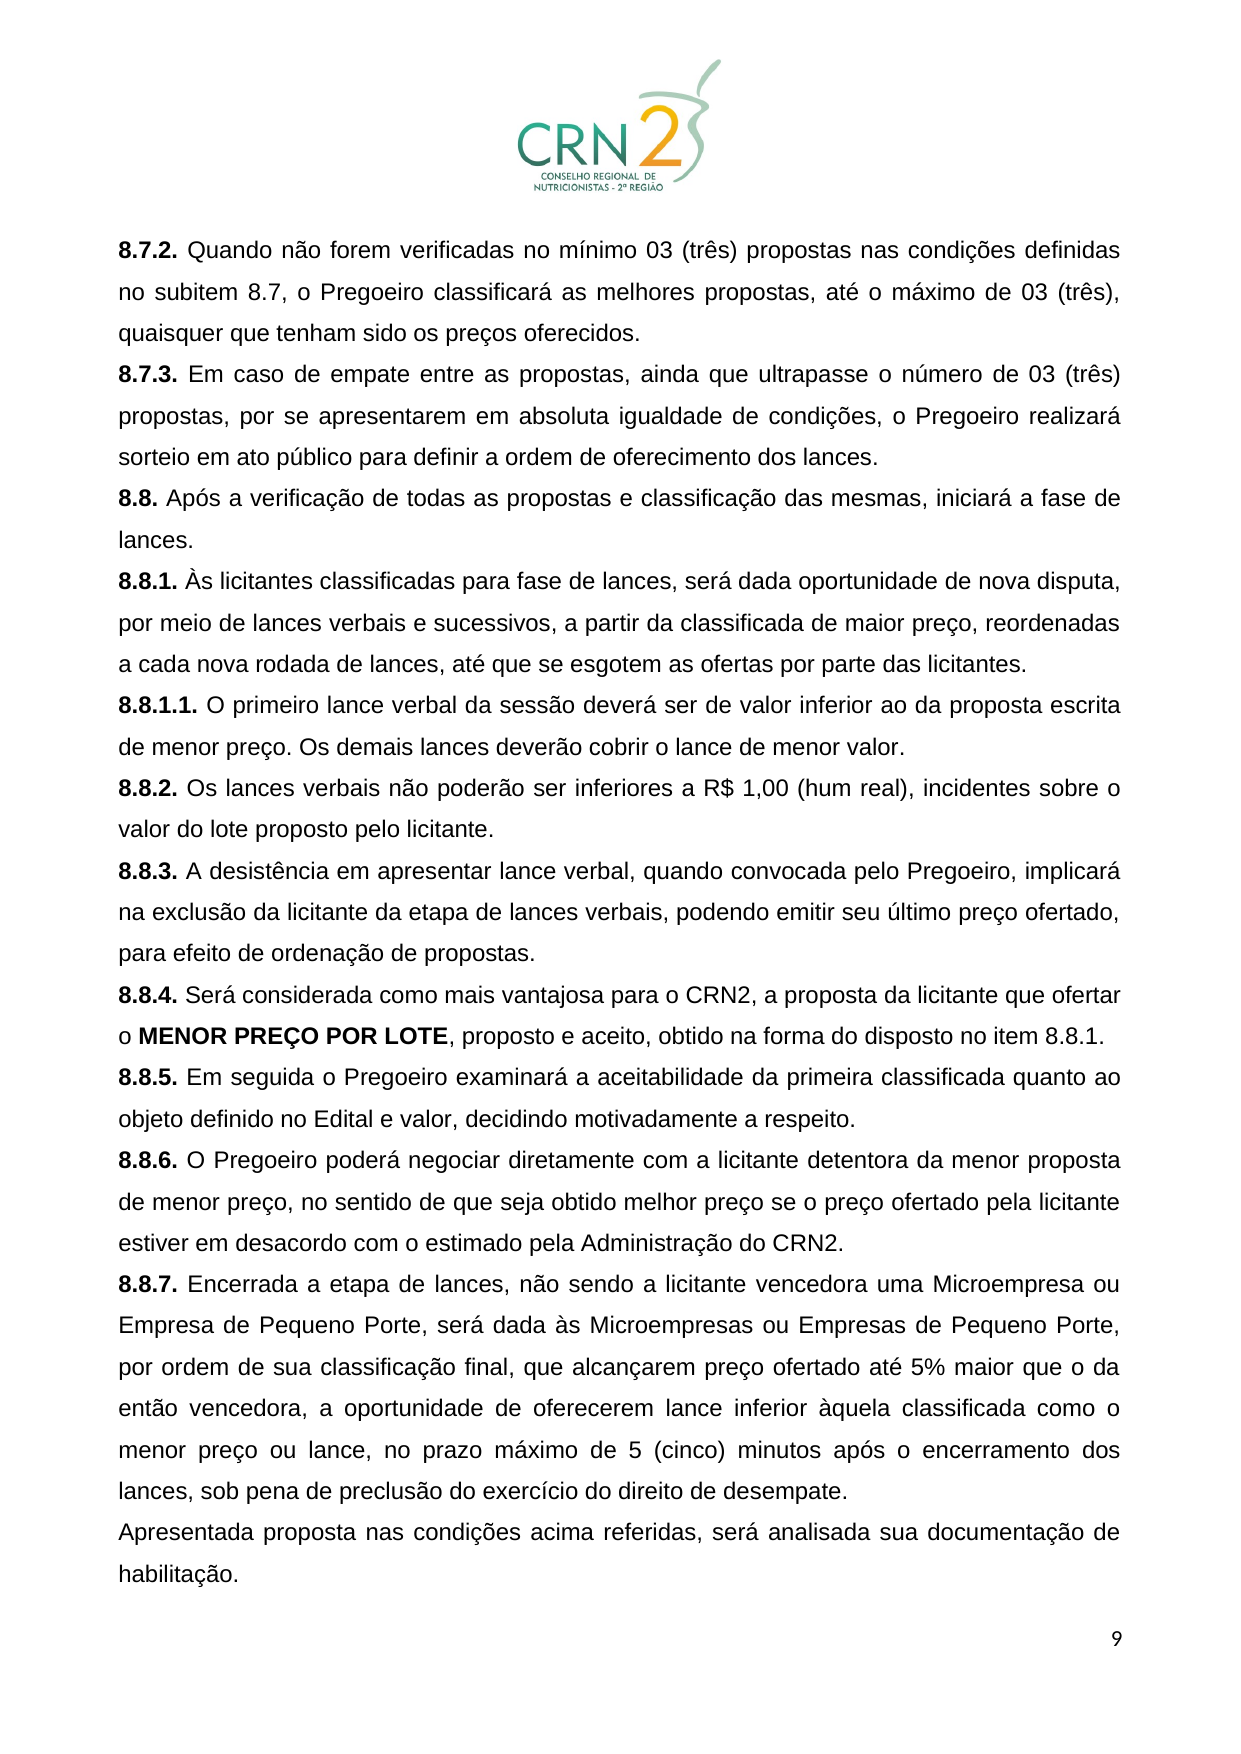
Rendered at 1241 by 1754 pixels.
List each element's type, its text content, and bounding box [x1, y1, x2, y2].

text 8.8.5. Em seguida o Pregoeiro examinará a aceitabilidade da primeira classificada quanto ao objeto definido no Edital e valor, decidindo motivadamente a respeito. [118, 1063, 1122, 1132]
text 8.8.2. Os lances verbais não poderão ser inferiores a R$ 1,00 (hum real), incidentes sobre o valor do lote proposto pelo licitante. [118, 774, 1122, 843]
picture [517, 59, 724, 194]
text 8.8.6. O Pregoeiro poderá negociar diretamente com a licitante detentora da menor proposta de menor preço, no sentido de que seja obtido melhor preço se o preço ofertado pela licitante estiver em desacordo com o estimado pela Administração do CRN2. [118, 1146, 1122, 1256]
text 8.8.1.1. O primeiro lance verbal da sessão deverá ser de valor inferior ao da proposta escrita de menor preço. Os demais lances deverão cobrir o lance de menor valor. [118, 691, 1122, 760]
text 8.8. Após a verificação de todas as propostas e classificação das mesmas, iniciará a fase de lances. [118, 484, 1122, 553]
text 8.7.3. Em caso de empate entre as propostas, ainda que ultrapasse o número de 03 (três) propostas, por se apresentarem em absoluta igualdade de condições, o Pregoeiro realizará sorteio em ato público para definir a ordem de oferecimento dos lances. [118, 360, 1122, 471]
text 8.7.2. Quando não forem verificadas no mínimo 03 (três) propostas nas condições definidas no subitem 8.7, o Pregoeiro classificará as melhores propostas, até o máximo de 03 (três), quaisquer que tenham sido os preços oferecidos. [118, 236, 1122, 347]
text 8.8.3. A desistência em apresentar lance verbal, quando convocada pelo Pregoeiro, implicará na exclusão da licitante da etapa de lances verbais, podendo emitir seu último preço ofertado, para efeito de ordenação de propostas. [118, 857, 1122, 967]
text 8.8.4. Será considerada como mais vantajosa para o CRN2, a proposta da licitante que ofertar o MENOR PREÇO POR LOTE, proposto e aceito, obtido na forma do disposto no item 8.8.1. [118, 981, 1122, 1049]
text 8.8.7. Encerrada a etapa de lances, não sendo a licitante vencedora uma Microempresa ou Empresa de Pequeno Porte, será dada às Microempresas ou Empresas de Pequeno Porte, por ordem de sua classificação final, que alcançarem preço ofertado até 5% maior que o da então vencedora, a oportunidade de oferecerem lance inferior àquela classificada como o menor preço ou lance, no prazo máximo de 5 (cinco) minutos após o encerramento dos lances, sob pena de preclusão do exercício do direito de desempate. [118, 1270, 1122, 1504]
text Apresentada proposta nas condições acima referidas, será analisada sua documentação de habilitação. [118, 1518, 1122, 1587]
text 8.8.1. Às licitantes classificadas para fase de lances, será dada oportunidade de nova disputa, por meio de lances verbais e sucessivos, a partir da classificada de maior preço, reordenadas a cada nova rodada de lances, até que se esgotem as ofertas por parte das licitantes. [118, 567, 1122, 677]
